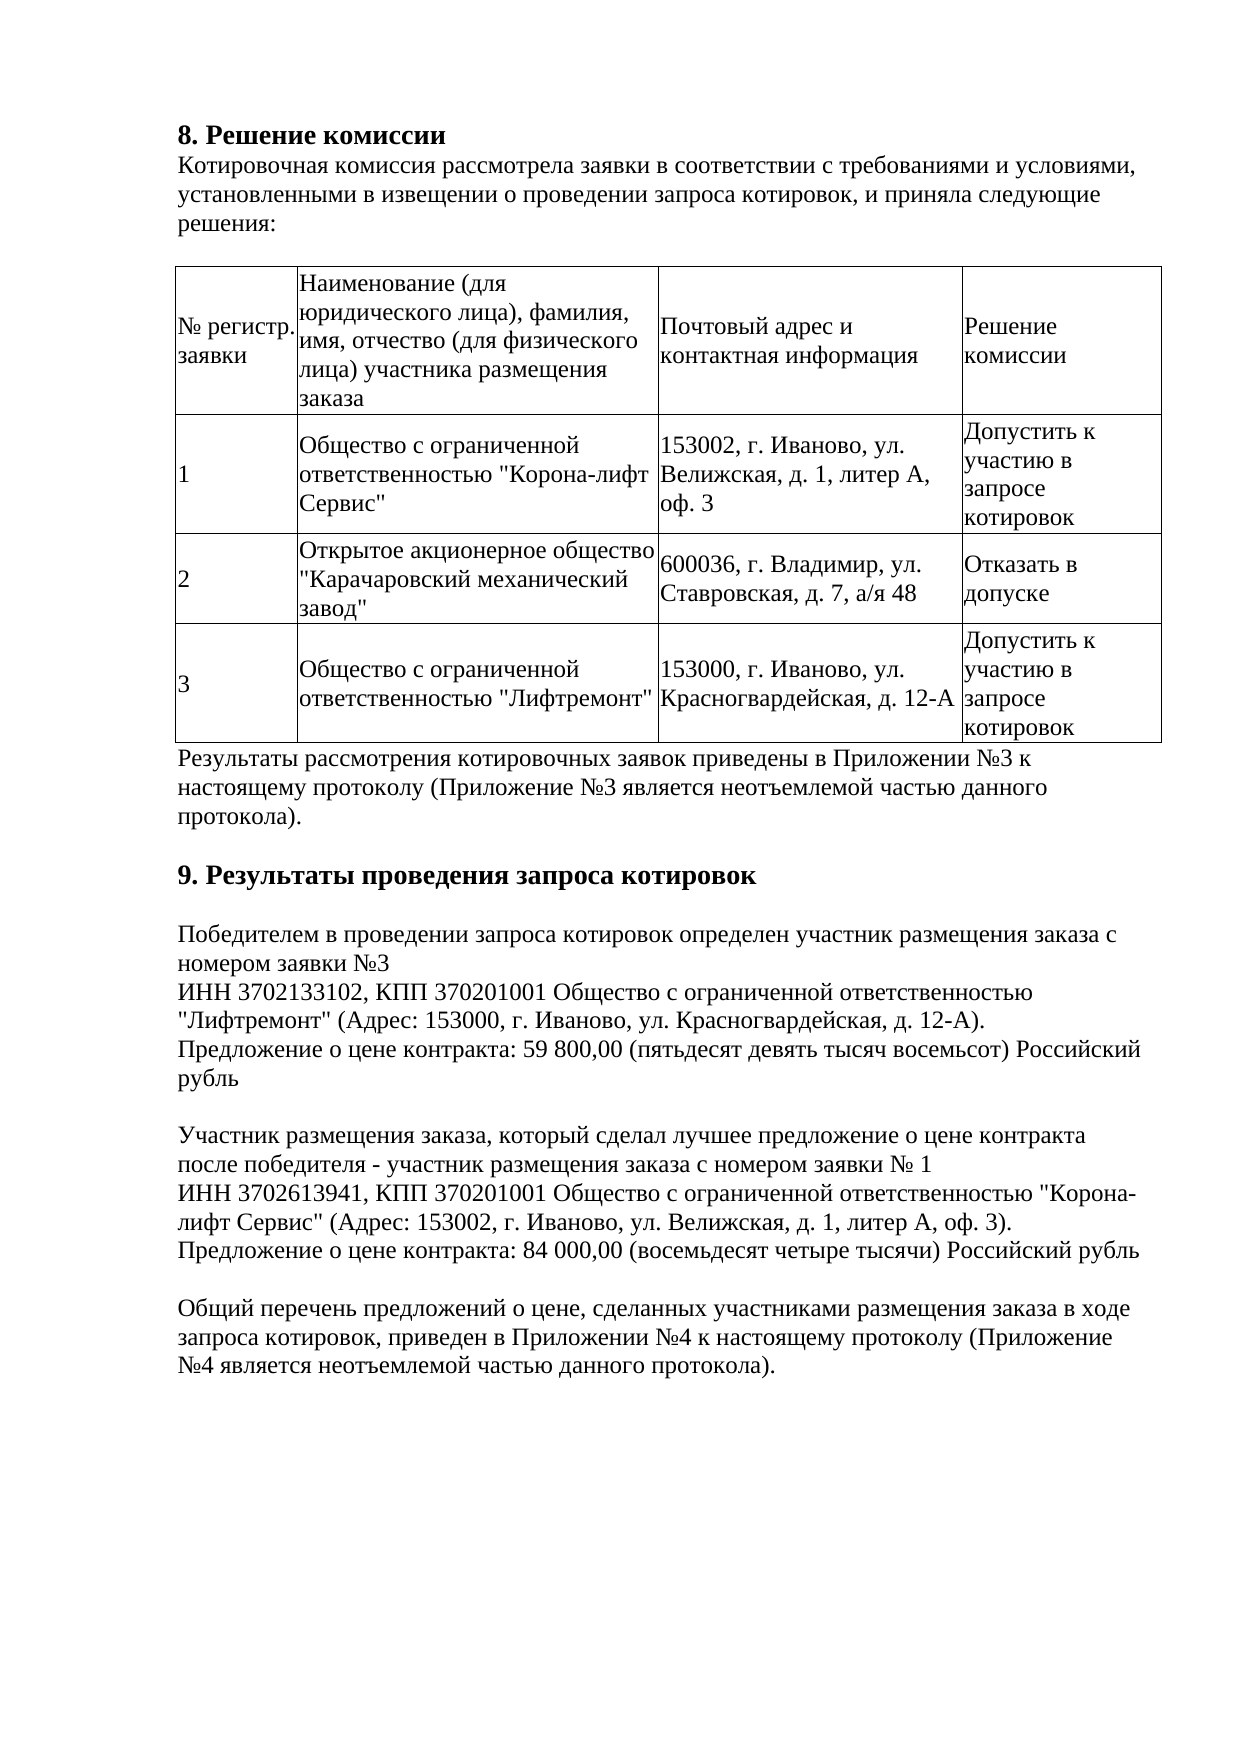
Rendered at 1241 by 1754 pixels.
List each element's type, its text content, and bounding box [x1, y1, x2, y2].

table_cell 3 [176, 624, 297, 742]
text 9. Результаты проведения запроса котировок [177, 858, 1152, 891]
table_header Почтовый адрес и контактная информация [659, 267, 962, 413]
table_cell 153000, г. Иваново, ул. Красногвардейская, д. 12-А [659, 624, 962, 742]
table_cell Допустить к участию в запросе котировок [963, 415, 1161, 533]
text Победителем в проведении запроса котировок определен участник размещения заказа с номером заявки №3 ИНН 3702133102, КПП 370201001 Общество с ограниченной ответственностью "Лифтремонт" (Адрес: 153000, г. Иваново, ул. Красногвардейская, д. 12-А). Предложение о цене контракта: 59 800,00 (пятьдесят девять тысяч восемьсот) Российский рубль Участник размещения заказа, который сделал лучшее предложение о цене контракта после победителя - участник размещения заказа с номером заявки № 1 ИНН 3702613941, КПП 370201001 Общество с ограниченной ответственностью "Корона-лифт Сервис" (Адрес: 153002, г. Иваново, ул. Велижская, д. 1, литер А, оф. 3). Предложение о цене контракта: 84 000,00 (восемьдесят четыре тысячи) Российский рубль Общий перечень предложений о цене, сделанных участниками размещения заказа в ходе запроса котировок, приведен в Приложении №4 к настоящему протоколу (Приложение №4 является неотъемлемой частью данного протокола). [177, 891, 1152, 1379]
table_cell Отказать в допуске [963, 534, 1161, 623]
table_cell 2 [176, 534, 297, 623]
table_cell Общество с ограниченной ответственностью "Лифтремонт" [298, 624, 658, 742]
table_header Решение комиссии [963, 267, 1161, 413]
table_cell 153002, г. Иваново, ул. Велижская, д. 1, литер А, оф. 3 [659, 415, 962, 533]
table_cell Допустить к участию в запросе котировок [963, 624, 1161, 742]
table_cell 1 [176, 415, 297, 533]
table_cell Открытое акционерное общество "Карачаровский механический завод" [298, 534, 658, 623]
table_cell Общество с ограниченной ответственностью "Корона-лифт Сервис" [298, 415, 658, 533]
text Результаты рассмотрения котировочных заявок приведены в Приложении №3 к настоящему протоколу (Приложение №3 является неотъемлемой частью данного протокола). [177, 743, 1152, 829]
table_header № регистр. заявки [176, 267, 297, 413]
table_cell 600036, г. Владимир, ул. Ставровская, д. 7, а/я 48 [659, 534, 962, 623]
text 8. Решение комиссии [177, 118, 1152, 151]
text Котировочная комиссия рассмотрела заявки в соответствии с требованиями и условиями, установленными в извещении о проведении запроса котировок, и приняла следующие решения: [177, 151, 1152, 237]
table_header Наименование (для юридического лица), фамилия, имя, отчество (для физического лица) участника размещения заказа [298, 267, 658, 413]
